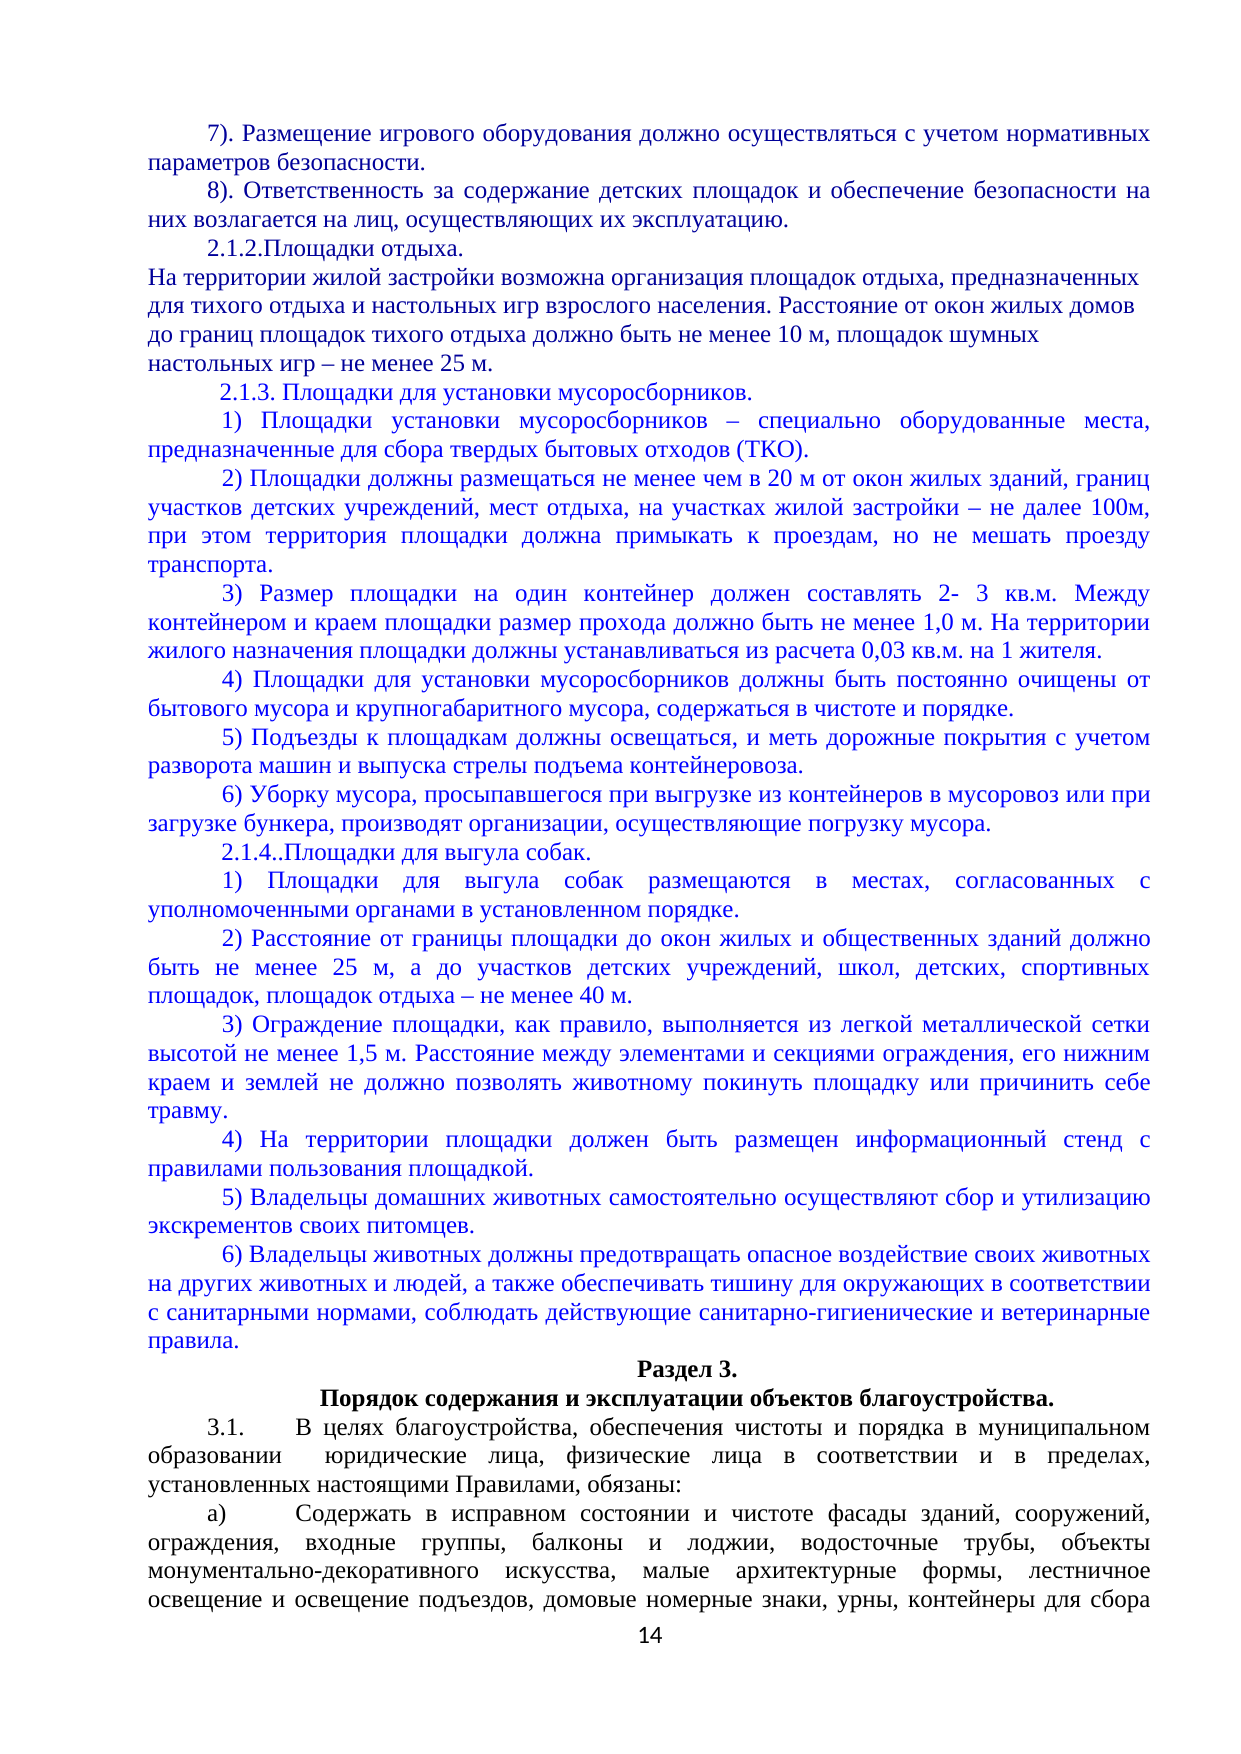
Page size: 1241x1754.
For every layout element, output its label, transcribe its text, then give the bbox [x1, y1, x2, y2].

text Порядок содержания и эксплуатации объектов благоустройства. [148, 1383, 1152, 1412]
text 2.1.2.Площадки отдыха. [148, 233, 1152, 262]
text 3) Размер площадки на один контейнер должен составлять 2- 3 кв.м. Между контейнером и краем площадки размер прохода должно быть не менее . На территории жилого назначения площадки должны устанавливаться из расчета 0,03 кв.м. на 1 жителя. [148, 578, 1152, 664]
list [148, 1498, 1152, 1613]
text На территории жилой застройки возможна организация площадок отдыха, предназначенных для тихого отдыха и настольных игр взрослого населения. Расстояние от окон жилых домов до границ площадок тихого отдыха должно быть не менее , площадок шумных настольных игр – не менее . [148, 262, 1152, 377]
text 6) Владельцы животных должны предотвращать опасное воздействие своих животных на других животных и людей, а также обеспечивать тишину для окружающих в соответствии с санитарными нормами, соблюдать действующие санитарно-гигиенические и ветеринарные правила. [148, 1239, 1152, 1354]
text 4) Площадки для установки мусоросборников должны быть постоянно очищены от бытового мусора и крупногабаритного мусора, содержаться в чистоте и порядке. [148, 664, 1152, 722]
list В целях благоустройства, обеспечения чистоты и порядка в муниципальном образовании юридические лица, физические лица в соответствии и в пределах, установленных настоящими Правилами, обязаны: [148, 1412, 1152, 1498]
text 1) Площадки для выгула собак размещаются в местах, согласованных с уполномоченными органами в установленном порядке. [148, 866, 1152, 923]
text Раздел 3. [148, 1354, 1152, 1383]
text 2) Расстояние от границы площадки до окон жилых и общественных зданий должно быть не менее , а до участков детских учреждений, школ, детских, спортивных площадок, площадок отдыха – не менее . [148, 923, 1152, 1009]
text 5) Владельцы домашних животных самостоятельно осуществляют сбор и утилизацию экскрементов своих питомцев. [148, 1182, 1152, 1239]
text 2) Площадки должны размещаться не менее чем в от окон жилых зданий, границ участков детских учреждений, мест отдыха, на участках жилой застройки – не далее 100м, при этом территория площадки должна примыкать к проездам, но не мешать проезду транспорта. [148, 463, 1152, 578]
text 4) На территории площадки должен быть размещен информационный стенд с правилами пользования площадкой. [148, 1124, 1152, 1182]
text 2.1.3. Площадки для установки мусоросборников. [148, 377, 1152, 406]
text 3) Ограждение площадки, как правило, выполняется из легкой металлической сетки высотой не менее . Расстояние между элементами и секциями ограждения, его нижним краем и землей не должно позволять животному покинуть площадку или причинить себе травму. [148, 1009, 1152, 1124]
text 8). Ответственность за содержание детских площадок и обеспечение безопасности на них возлагается на лиц, осуществляющих их эксплуатацию. [148, 176, 1152, 233]
text 2.1.4..Площадки для выгула собак. [148, 837, 1152, 866]
text 1) Площадки установки мусоросборников – специально оборудованные места, предназначенные для сбора твердых бытовых отходов (ТКО). [148, 406, 1152, 463]
text 6) Уборку мусора, просыпавшегося при выгрузке из контейнеров в мусоровоз или при загрузке бункера, производят организации, осуществляющие погрузку мусора. [148, 779, 1152, 837]
text 5) Подъезды к площадкам должны освещаться, и меть дорожные покрытия с учетом разворота машин и выпуска стрелы подъема контейнеровоза. [148, 722, 1152, 779]
text 7). Размещение игрового оборудования должно осуществляться с учетом нормативных параметров безопасности. [148, 118, 1152, 176]
